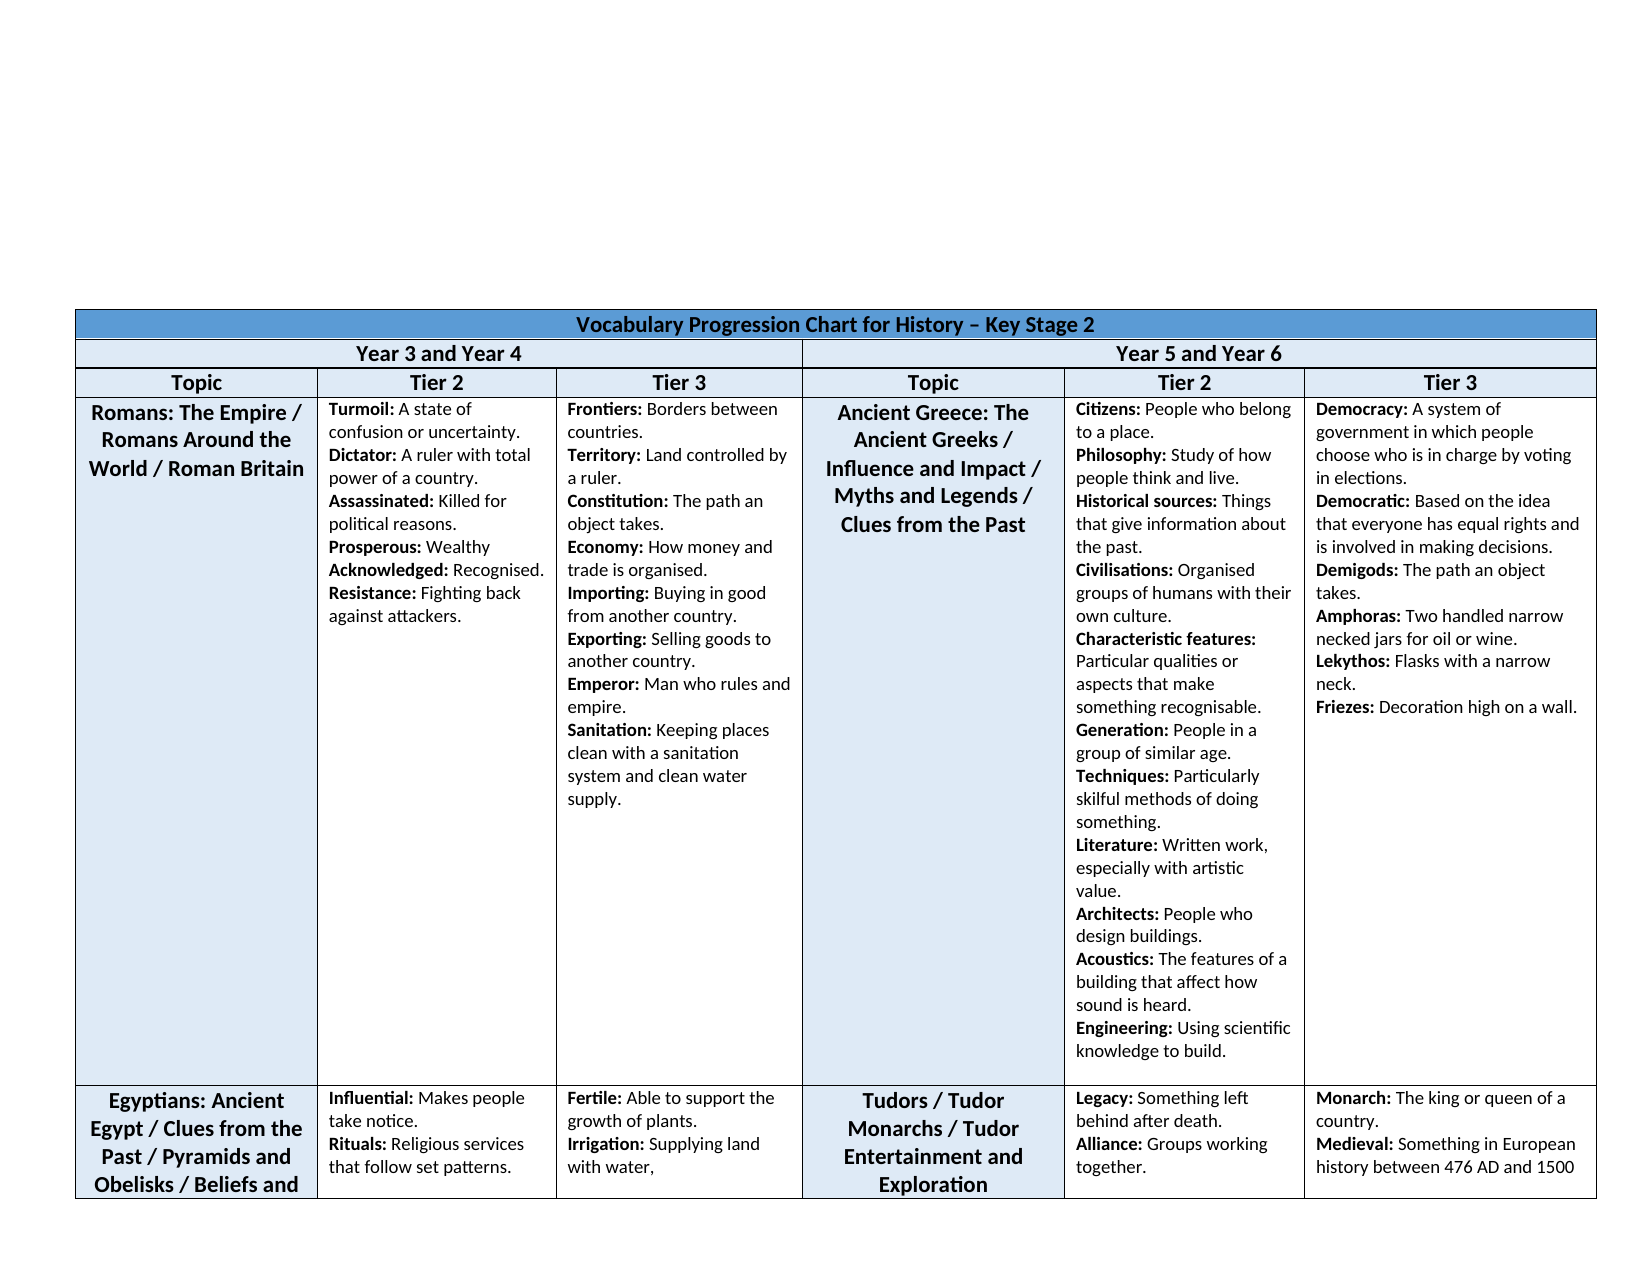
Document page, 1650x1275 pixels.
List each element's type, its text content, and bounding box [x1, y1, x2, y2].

table_cell Democracy: A system of government in which people choose who is in charge by voting in elections. Democratic: Based on the idea that everyone has equal rights and is involved in making decisions. Demigods: The path an object takes. Amphoras: Two handled narrow necked jars for oil or wine. Lekythos: Flasks with a narrow neck. Friezes: Decoration high on a wall. [1305, 398, 1596, 1085]
table_cell Tier 2 [318, 369, 556, 397]
table_cell Year 3 and Year 4 [76, 340, 802, 367]
table_cell Frontiers: Borders between countries. Territory: Land controlled by a ruler. Constitution: The path an object takes. Economy: How money and trade is organised. Importing: Buying in good from another country. Exporting: Selling goods to another country. Emperor: Man who rules and empire. Sanitation: Keeping places clean with a sanitation system and clean water supply. [557, 398, 802, 1085]
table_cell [803, 1086, 1064, 1198]
table_cell Tier 3 [557, 369, 802, 397]
table_cell Year 5 and Year 6 [803, 340, 1596, 367]
table_cell Citizens: People who belong to a place. Philosophy: Study of how people think and live. Historical sources: Things that give information about the past. Civilisations: Organised groups of humans with their own culture. Characteristic features: Particular qualities or aspects that make something recognisable. Generation: People in a group of similar age. Techniques: Particularly skilful methods of doing something. Literature: Written work, especially with artistic value. Architects: People who design buildings. Acoustics: The features of a building that affect how sound is heard. Engineering: Using scientific knowledge to build. [1065, 398, 1304, 1085]
table_cell Romans: The Empire / Romans Around the World / Roman Britain [76, 398, 317, 1085]
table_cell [1065, 1086, 1304, 1198]
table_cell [76, 1086, 317, 1198]
table_cell Tier 2 [1065, 369, 1304, 397]
table_cell Topic [76, 369, 317, 397]
table_cell Ancient Greece: The Ancient Greeks / Influence and Impact / Myths and Legends / Clues from the Past [803, 398, 1064, 1085]
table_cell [557, 1086, 802, 1198]
table_cell Turmoil: A state of confusion or uncertainty. Dictator: A ruler with total power of a country. Assassinated: Killed for political reasons. Prosperous: Wealthy Acknowledged: Recognised. Resistance: Fighting back against attackers. [318, 398, 556, 1085]
table_header Vocabulary Progression Chart for History – Key Stage 2 [76, 310, 1596, 338]
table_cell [318, 1086, 556, 1198]
table_cell Topic [803, 369, 1064, 397]
table_cell Tier 3 [1305, 369, 1596, 397]
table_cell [1305, 1086, 1596, 1198]
